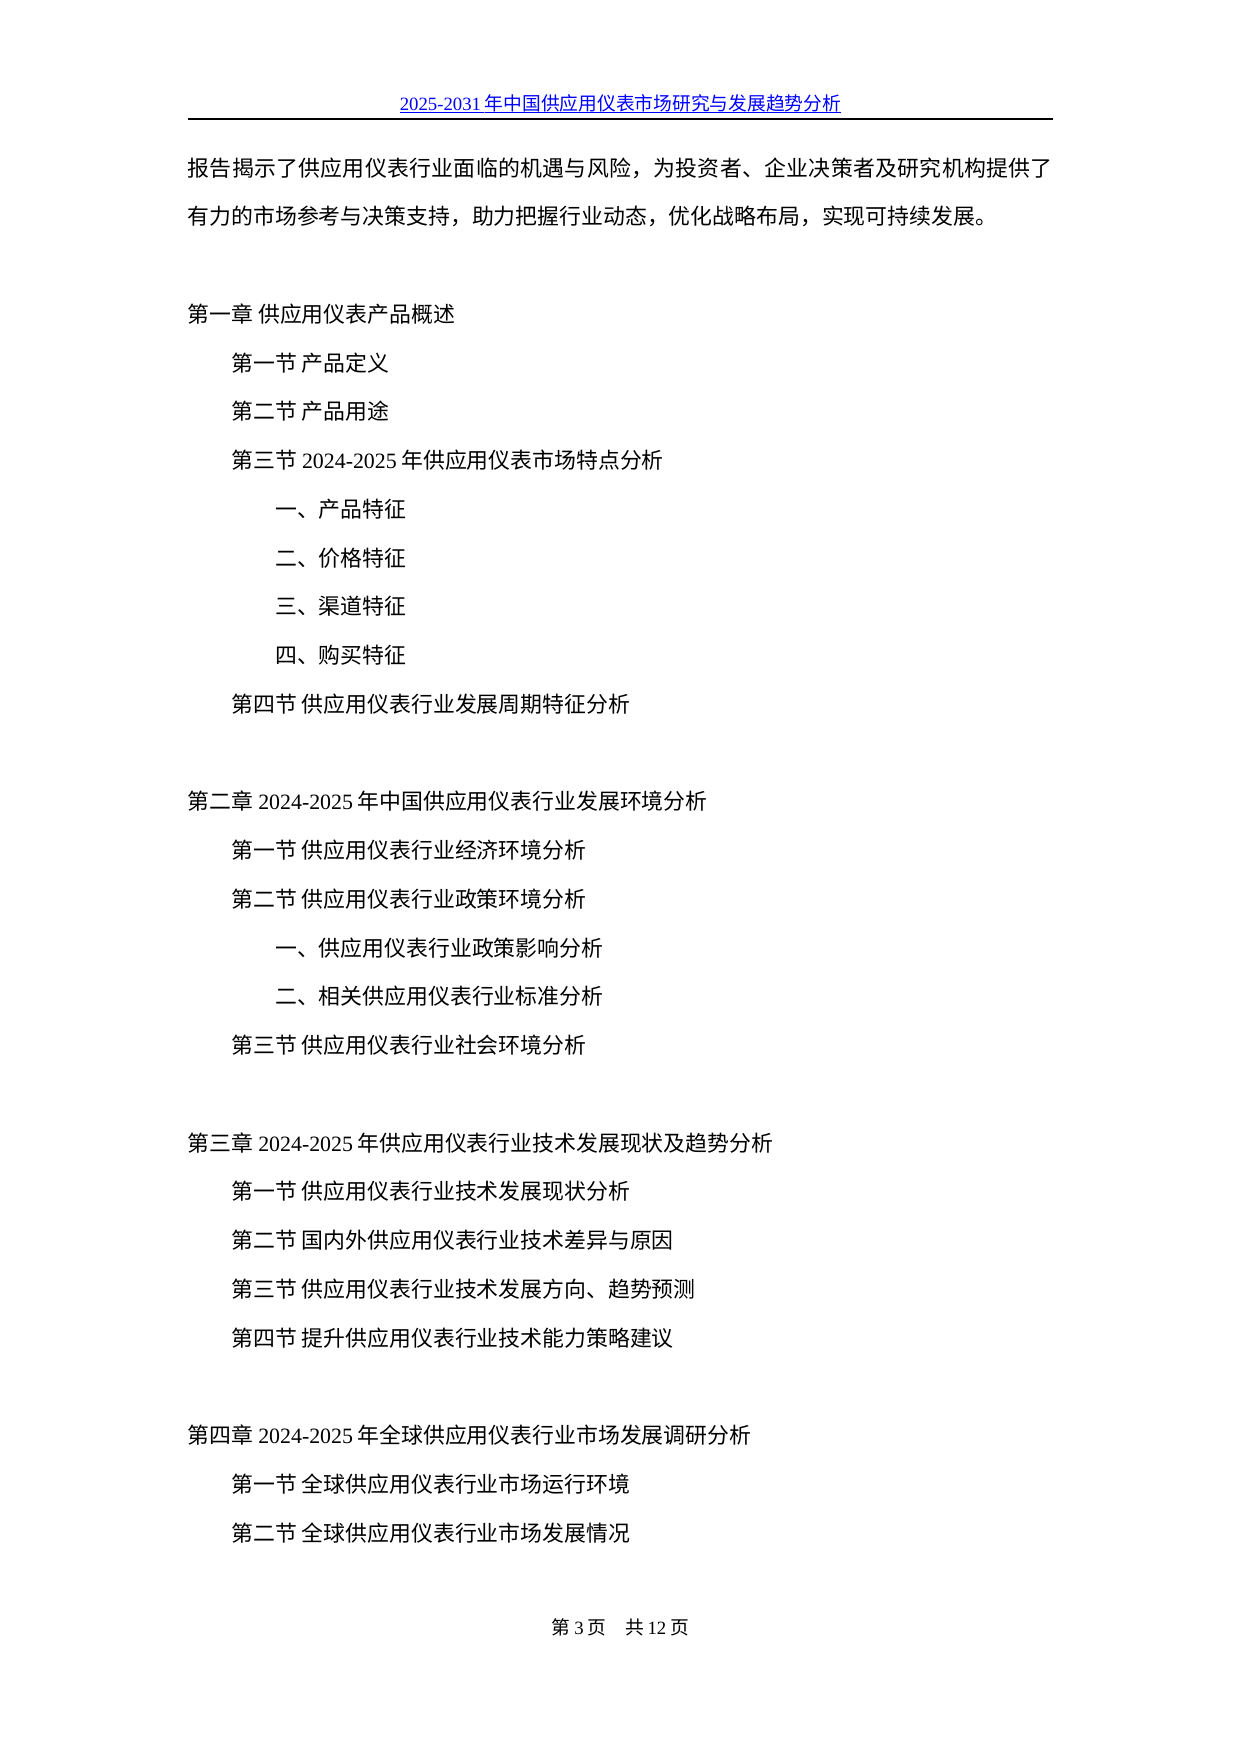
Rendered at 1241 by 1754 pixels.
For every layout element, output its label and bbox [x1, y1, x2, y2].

text [187, 150, 1053, 1548]
